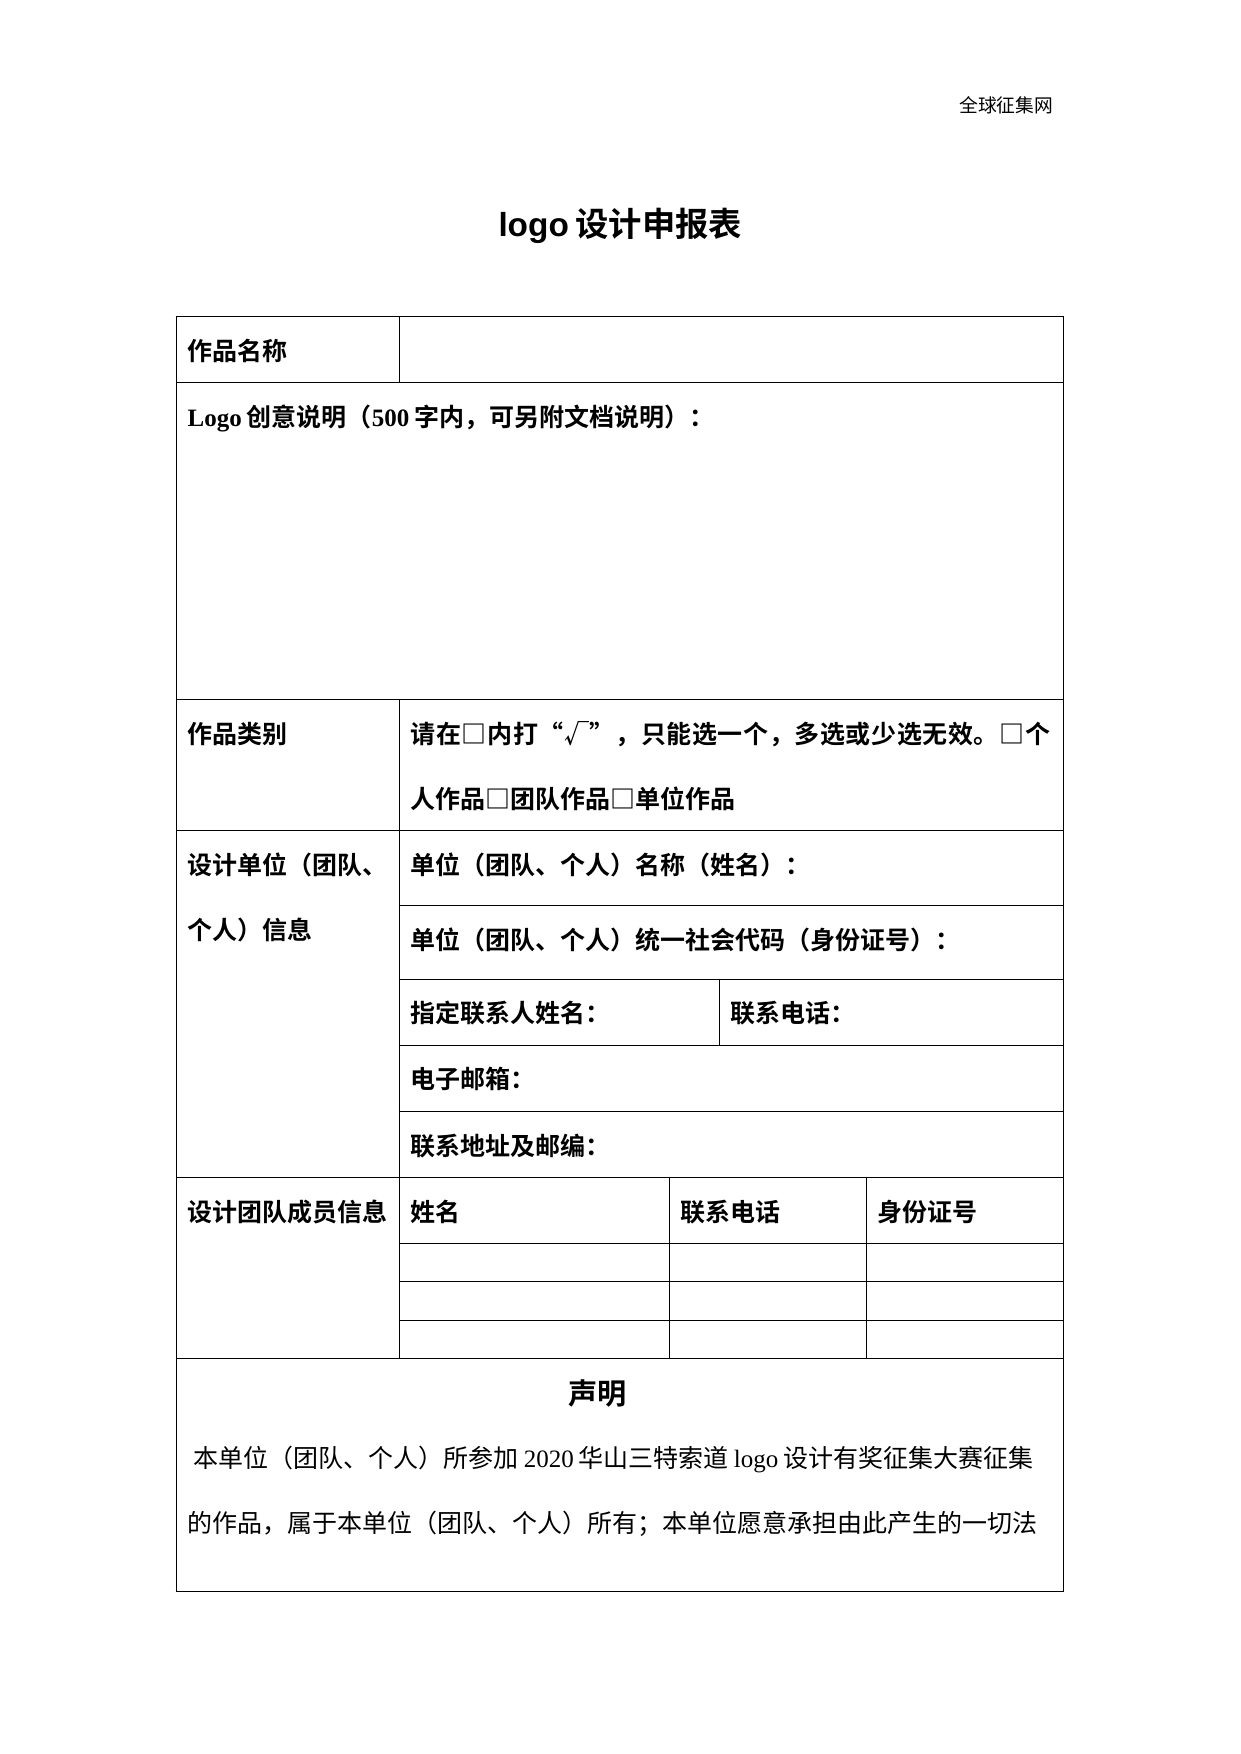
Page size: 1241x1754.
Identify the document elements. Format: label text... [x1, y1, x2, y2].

table_cell 身份证号 [867, 1178, 1063, 1243]
table_cell [867, 1282, 1063, 1319]
table_cell 姓名 [400, 1178, 669, 1243]
table_cell 作品类别 [177, 700, 399, 830]
table_cell 联系电话 [670, 1178, 866, 1243]
table_cell [400, 1244, 669, 1281]
table_cell [400, 1282, 669, 1319]
table_cell 单位（团队、个人）名称（姓名）： [400, 831, 1063, 905]
table_cell 电子邮箱： [400, 1046, 1063, 1111]
table_cell [867, 1244, 1063, 1281]
table_header 作品名称 [177, 317, 399, 382]
table_header [400, 317, 1063, 382]
table_cell [867, 1321, 1063, 1358]
table_cell 联系地址及邮编： [400, 1112, 1063, 1177]
table_cell 联系电话： [720, 980, 1063, 1044]
table_cell [400, 1321, 669, 1358]
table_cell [177, 1359, 1063, 1591]
table_cell 请在□内打“√”，只能选一个，多选或少选无效。□个人作品□团队作品□单位作品 [400, 700, 1063, 830]
table_cell 指定联系人姓名： [400, 980, 719, 1044]
table_cell 设计团队成员信息 [177, 1178, 399, 1358]
table_cell Logo创意说明（500字内，可另附文档说明）： [177, 383, 1063, 699]
subtitle logo设计申报表 [187, 189, 1053, 254]
table_cell 单位（团队、个人）统一社会代码（身份证号）： [400, 906, 1063, 978]
table_cell [670, 1244, 866, 1281]
table_cell 设计单位（团队、个人）信息 [177, 831, 399, 1177]
table_cell [670, 1321, 866, 1358]
table_cell [670, 1282, 866, 1319]
